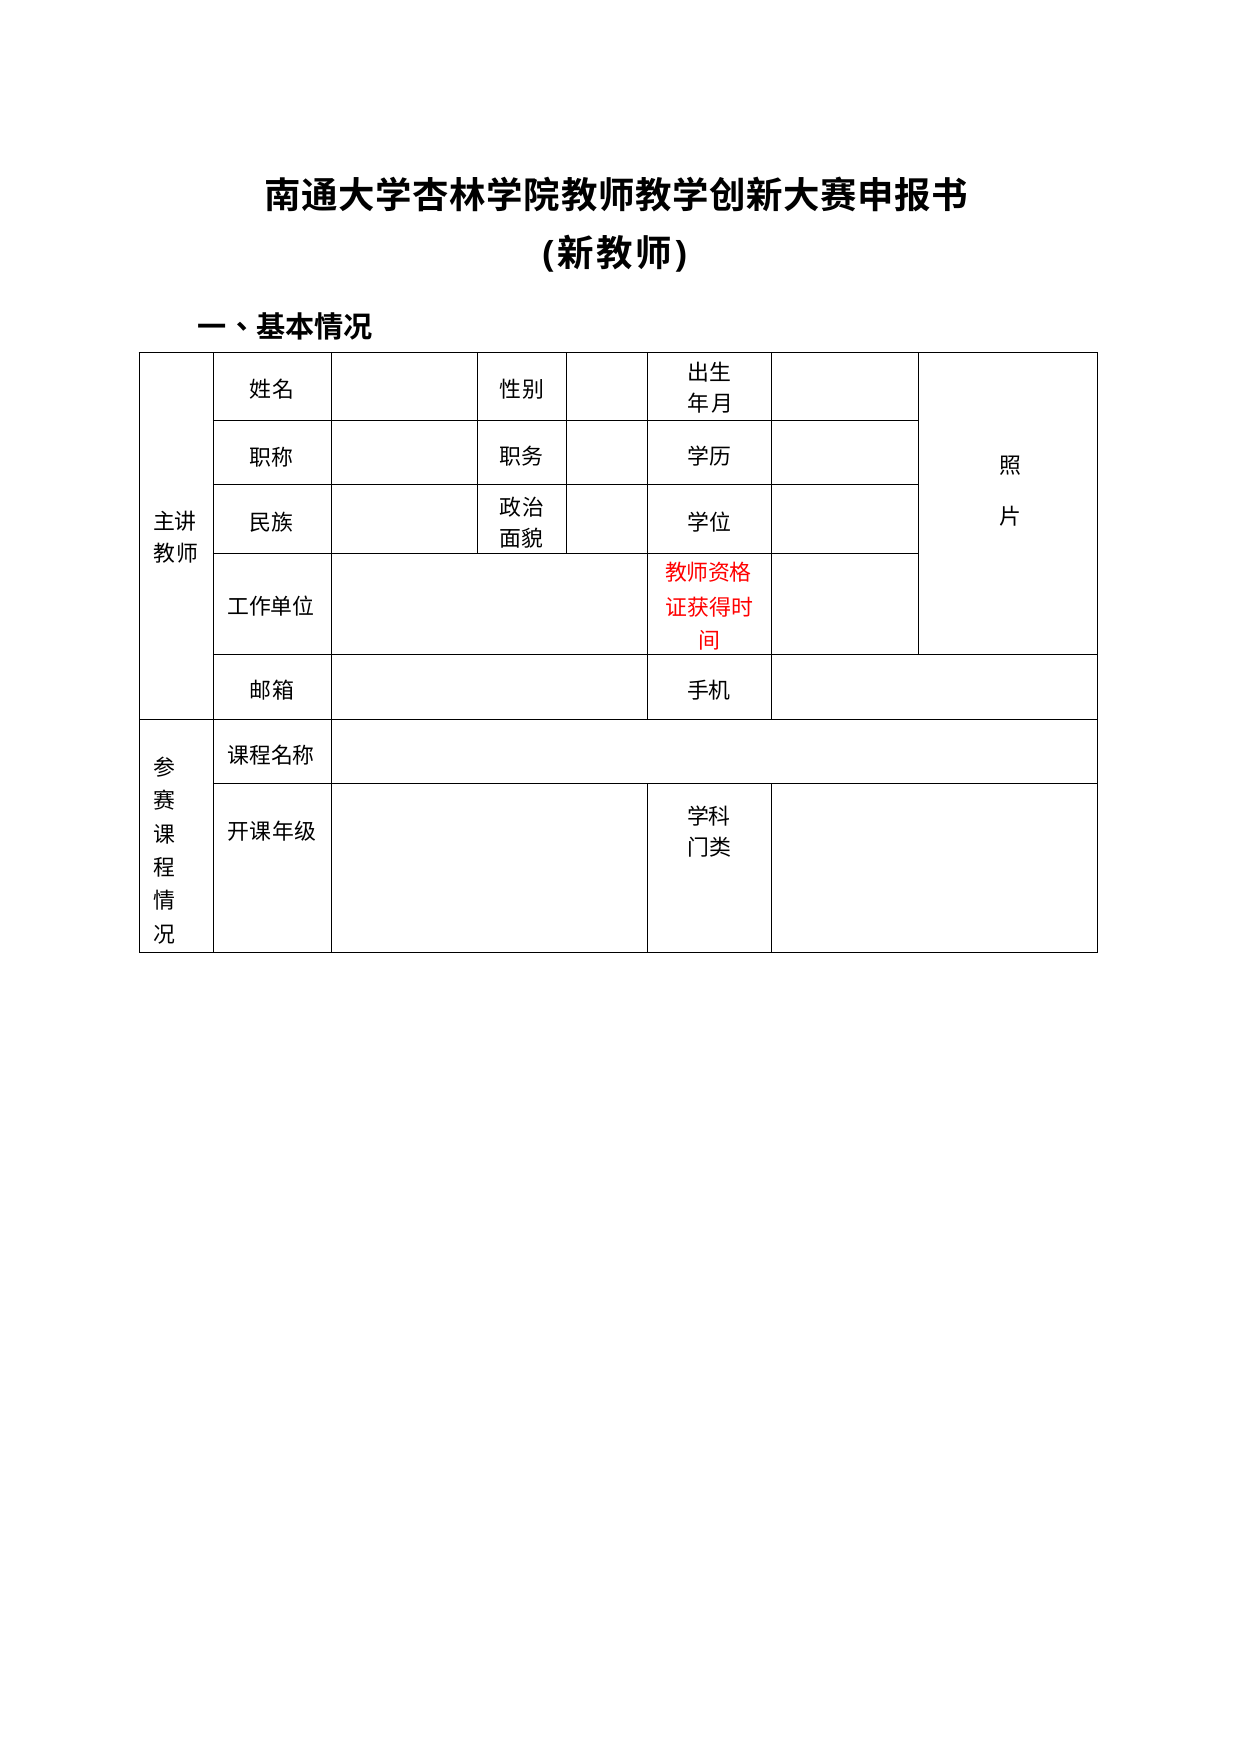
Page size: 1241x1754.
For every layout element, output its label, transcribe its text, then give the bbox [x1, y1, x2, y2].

table_cell [332, 720, 1097, 783]
table_cell [332, 485, 477, 553]
table_header 姓名 [214, 353, 331, 420]
table_cell [772, 421, 918, 484]
table_cell [332, 655, 647, 718]
table_cell 学位 [648, 485, 771, 553]
table_cell 课程名称 [214, 720, 331, 783]
text 一、基本情况 [139, 306, 1099, 346]
table_header 主讲 教师 [140, 353, 213, 718]
table_cell 手机 [648, 655, 771, 718]
table_cell 参赛 课程 情况 [140, 720, 213, 952]
table_cell [567, 485, 647, 553]
text (新教师) [542, 230, 1099, 275]
table_cell 职称 [214, 421, 331, 484]
table_cell 工作单位 [214, 554, 331, 654]
table_header [567, 353, 647, 420]
table_cell [567, 421, 647, 484]
table_cell [772, 554, 918, 654]
table_header [772, 353, 918, 420]
table_cell [772, 655, 1097, 718]
table_cell 学科 门类 [648, 784, 771, 952]
table_cell 学历 [648, 421, 771, 484]
table_cell [772, 784, 1097, 952]
table_cell [332, 554, 647, 654]
table_header 出生 年月 [648, 353, 771, 420]
table_cell 民族 [214, 485, 331, 553]
text 南通大学杏林学院教师教学创新大赛申报书 [264, 170, 1099, 219]
table_cell 政治 面貌 [478, 485, 566, 553]
table_cell 教师资格 证获得时 间 [648, 554, 771, 654]
table_cell 职务 [478, 421, 566, 484]
table_cell [332, 784, 647, 952]
table_cell [772, 485, 918, 553]
table_header 性别 [478, 353, 566, 420]
table_cell 开课年级 [214, 784, 331, 952]
table_cell 邮箱 [214, 655, 331, 718]
table_cell [332, 421, 477, 484]
table_header 照 片 [919, 353, 1097, 654]
table_header [332, 353, 477, 420]
